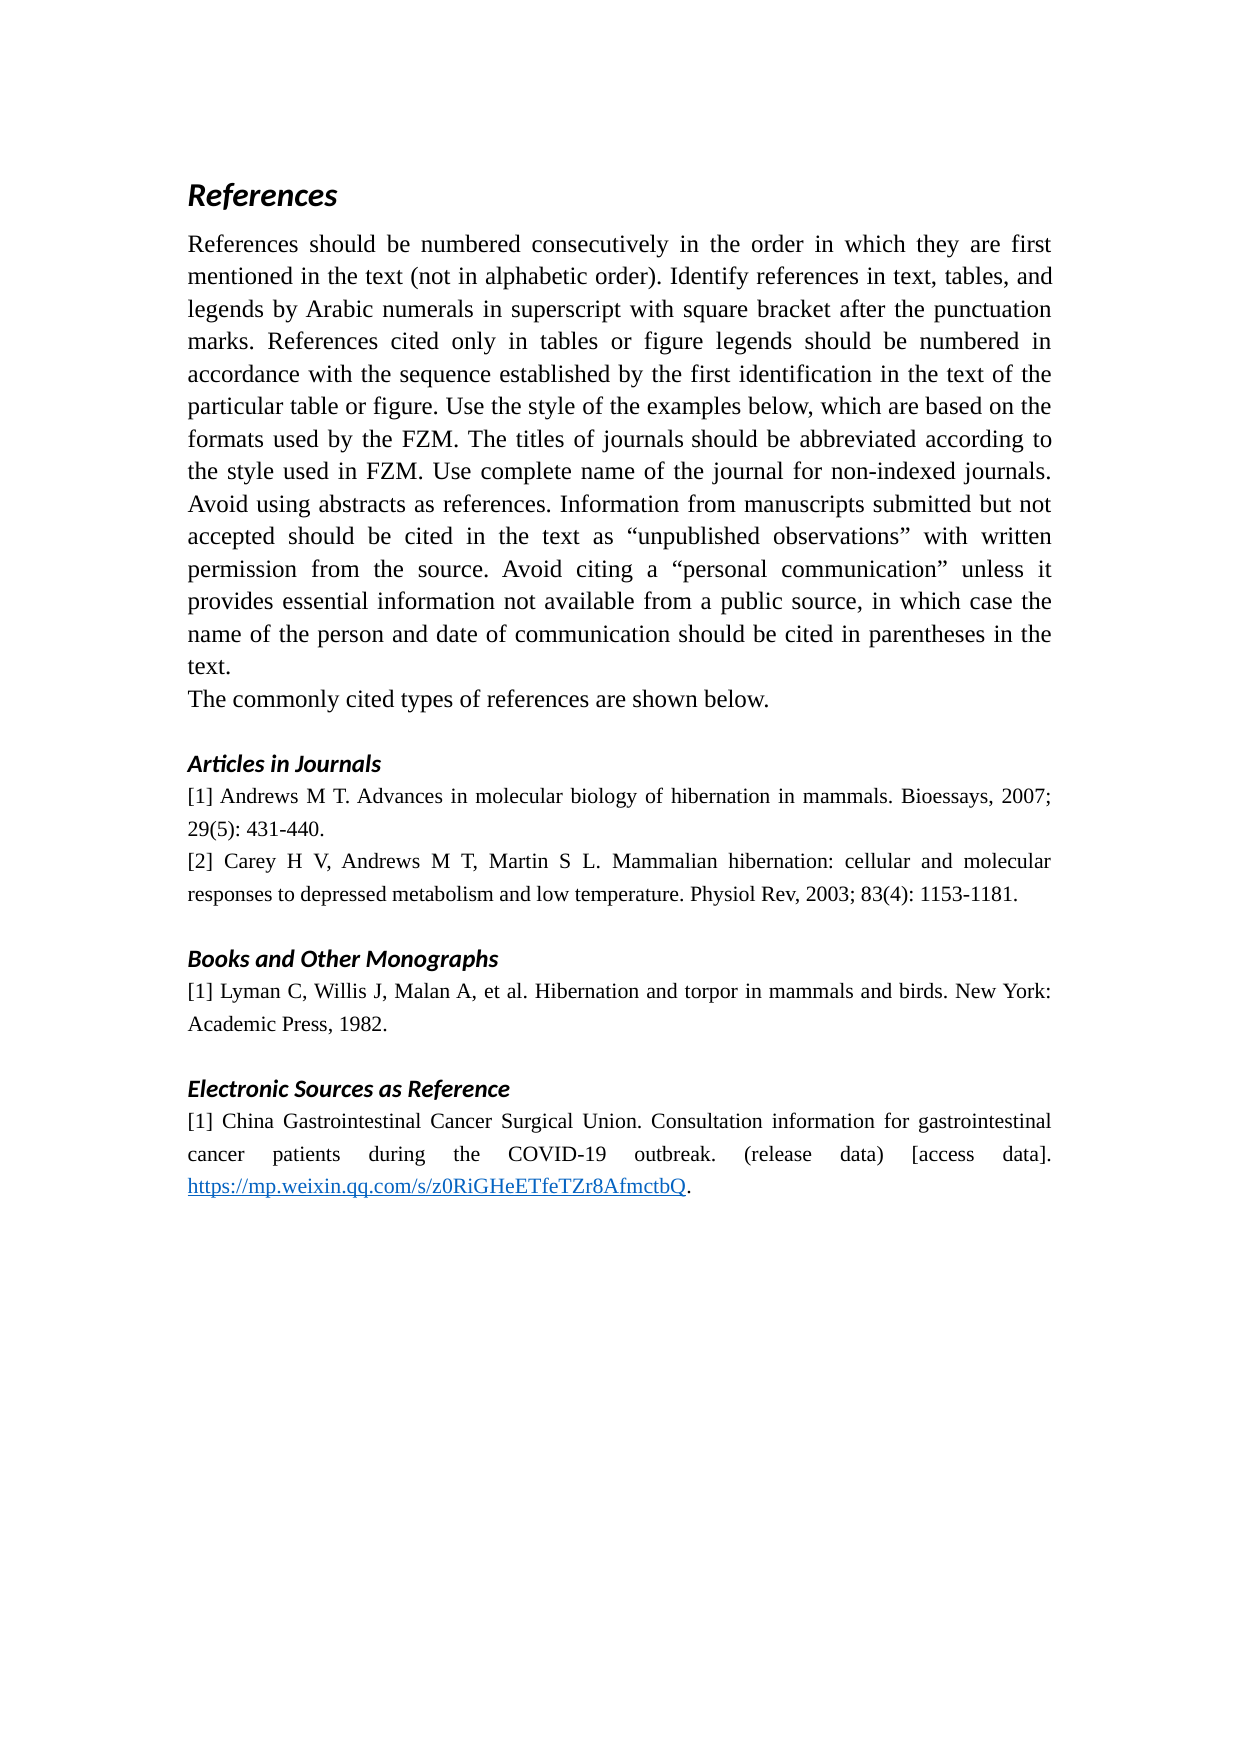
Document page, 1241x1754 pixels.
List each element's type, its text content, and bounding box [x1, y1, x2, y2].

text [2] Carey H V, Andrews M T, Martin S L. Mammalian hibernation: cellular and molecular responses to depressed metabolism and low temperature. Physiol Rev, 2003; 83(4): 1153-1181. [187, 844, 1053, 909]
text Articles in Journals [187, 747, 1053, 779]
text References References should be numbered consecutively in the order in which they are first mentioned in the text (not in alphabetic order). Identify references in text, tables, and legends by Arabic numerals in superscript with square bracket after the punctuation marks. References cited only in tables or figure legends should be numbered in accordance with the sequence established by the first identification in the text of the particular table or figure. Use the style of the examples below, which are based on the formats used by the FZM. The titles of journals should be abbreviated according to the style used in FZM. Use complete name of the journal for non-indexed journals. Avoid using abstracts as references. Information from manuscripts submitted but not accepted should be cited in the text as “unpublished observations” with written permission from the source. Avoid citing a “personal communication” unless it provides essential information not available from a public source, in which case the name of the person and date of communication should be cited in parentheses in the text. The commonly cited types of references are shown below. [187, 162, 1053, 714]
text [1] Andrews M T. Advances in molecular biology of hibernation in mammals. Bioessays, 2007; 29(5): 431-440. [187, 779, 1053, 844]
text [1] Lyman C, Willis J, Malan A, et al. Hibernation and torpor in mammals and birds. New York: Academic Press, 1982. [187, 974, 1053, 1039]
text [1] China Gastrointestinal Cancer Surgical Union. Consultation information for gastrointestinal cancer patients during the COVID-19 outbreak. (release data) [access data]. https://mp.weixin.qq.com/s/z0RiGHeETfeTZr8AfmctbQ. [187, 1104, 1053, 1202]
text Books and Other Monographs [187, 942, 1053, 974]
text Electronic Sources as Reference [187, 1072, 1053, 1104]
